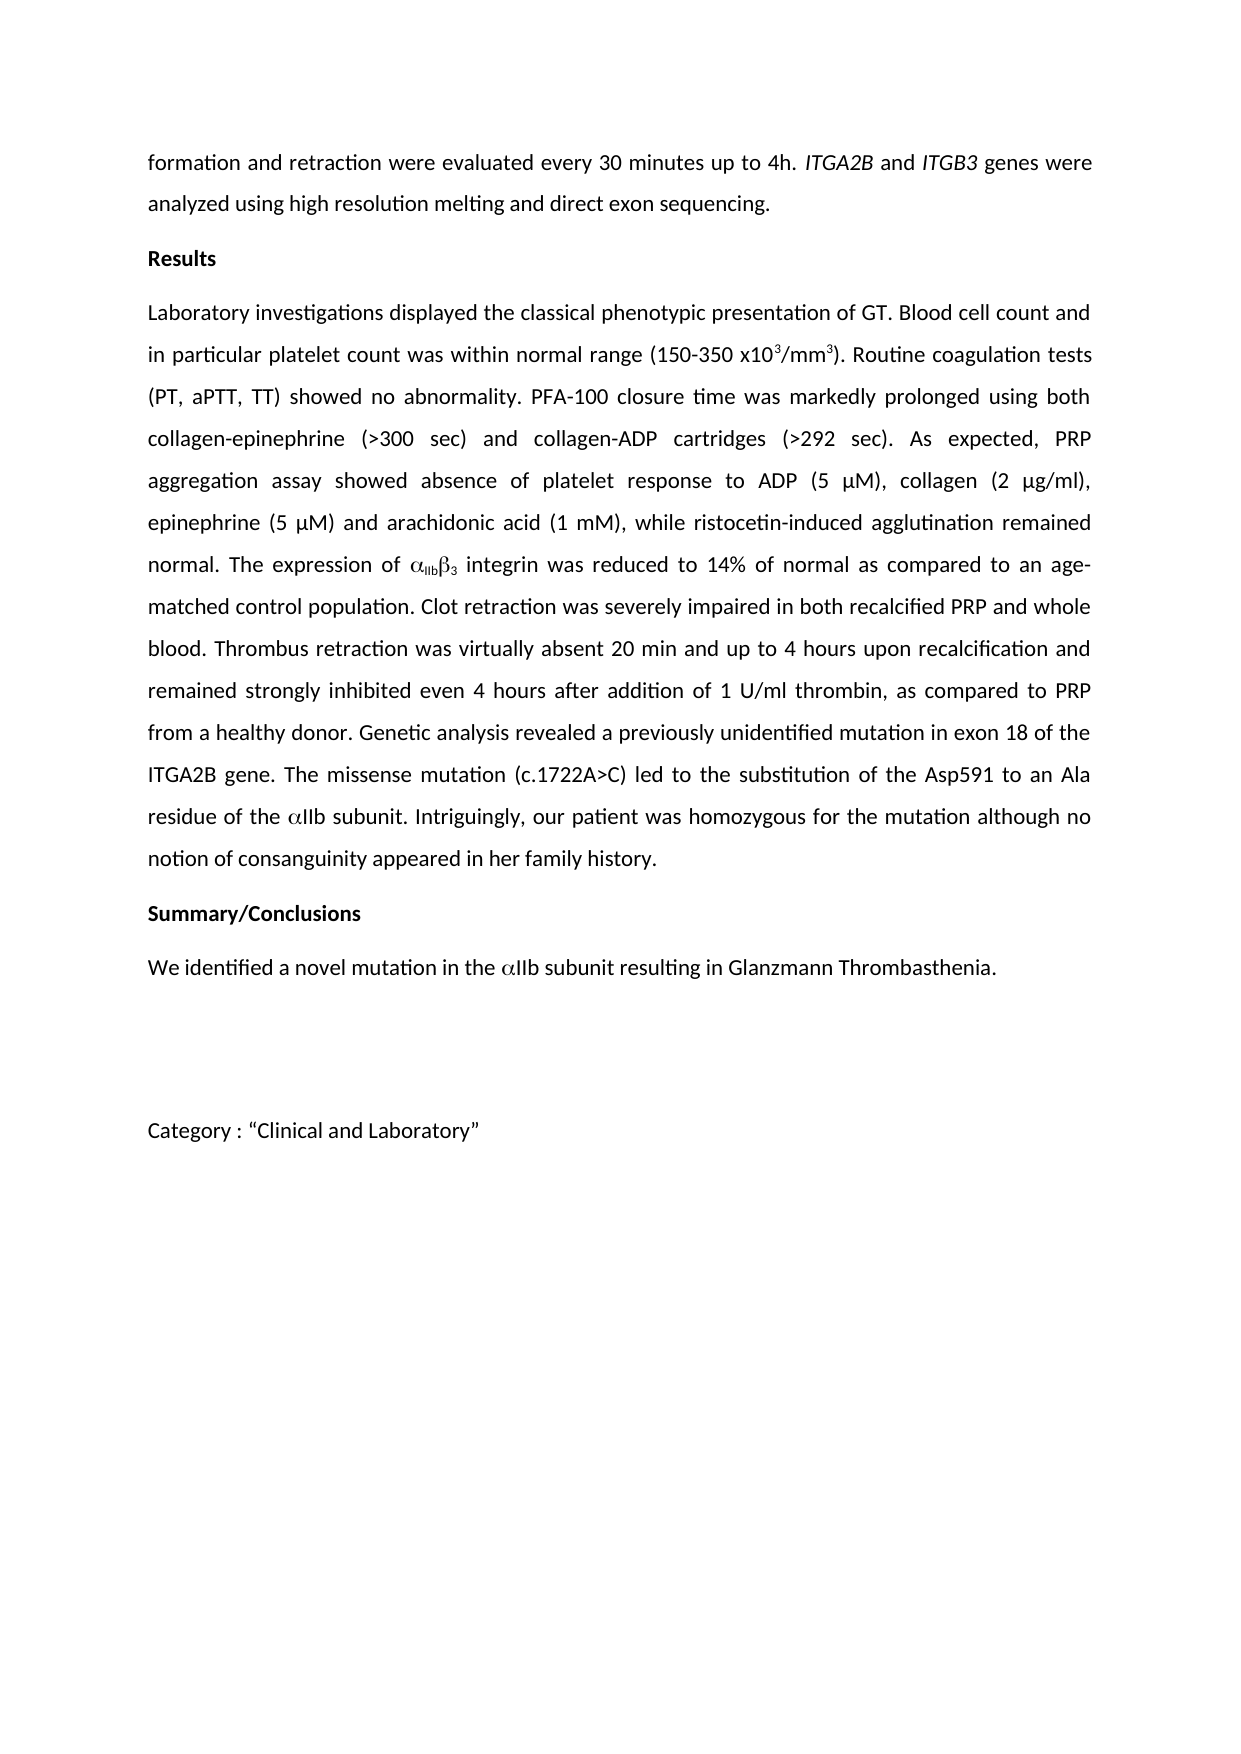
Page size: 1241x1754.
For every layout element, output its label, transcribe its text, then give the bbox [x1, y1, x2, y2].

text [148, 148, 1093, 218]
text Results [148, 244, 1093, 272]
text Category : “Clinical and Laboratory” [148, 1117, 1093, 1145]
text Summary/Conclusions [148, 899, 1093, 927]
text We identified a novel mutation in the IIb subunit resulting in Glanzmann Thrombasthenia. [148, 953, 1093, 981]
text Laboratory investigations displayed the classical phenotypic presentation of GT. Blood cell count and in particular platelet count was within normal range (150-350 x103/mm3). Routine coagulation tests (PT, aPTT, TT) showed no abnormality. PFA-100 closure time was markedly prolonged using both collagen-epinephrine (>300 sec) and collagen-ADP cartridges (>292 sec). As expected, PRP aggregation assay showed absence of platelet response to ADP (5 µM), collagen (2 µg/ml), epinephrine (5 µM) and arachidonic acid (1 mM), while ristocetin-induced agglutination remained normal. The expression of IIb3 integrin was reduced to 14% of normal as compared to an age-matched control population. Clot retraction was severely impaired in both recalcified PRP and whole blood. Thrombus retraction was virtually absent 20 min and up to 4 hours upon recalcification and remained strongly inhibited even 4 hours after addition of 1 U/ml thrombin, as compared to PRP from a healthy donor. Genetic analysis revealed a previously unidentified mutation in exon 18 of the ITGA2B gene. The missense mutation (c.1722A>C) led to the substitution of the Asp591 to an Ala residue of the IIb subunit. Intriguingly, our patient was homozygous for the mutation although no notion of consanguinity appeared in her family history. [148, 298, 1093, 872]
